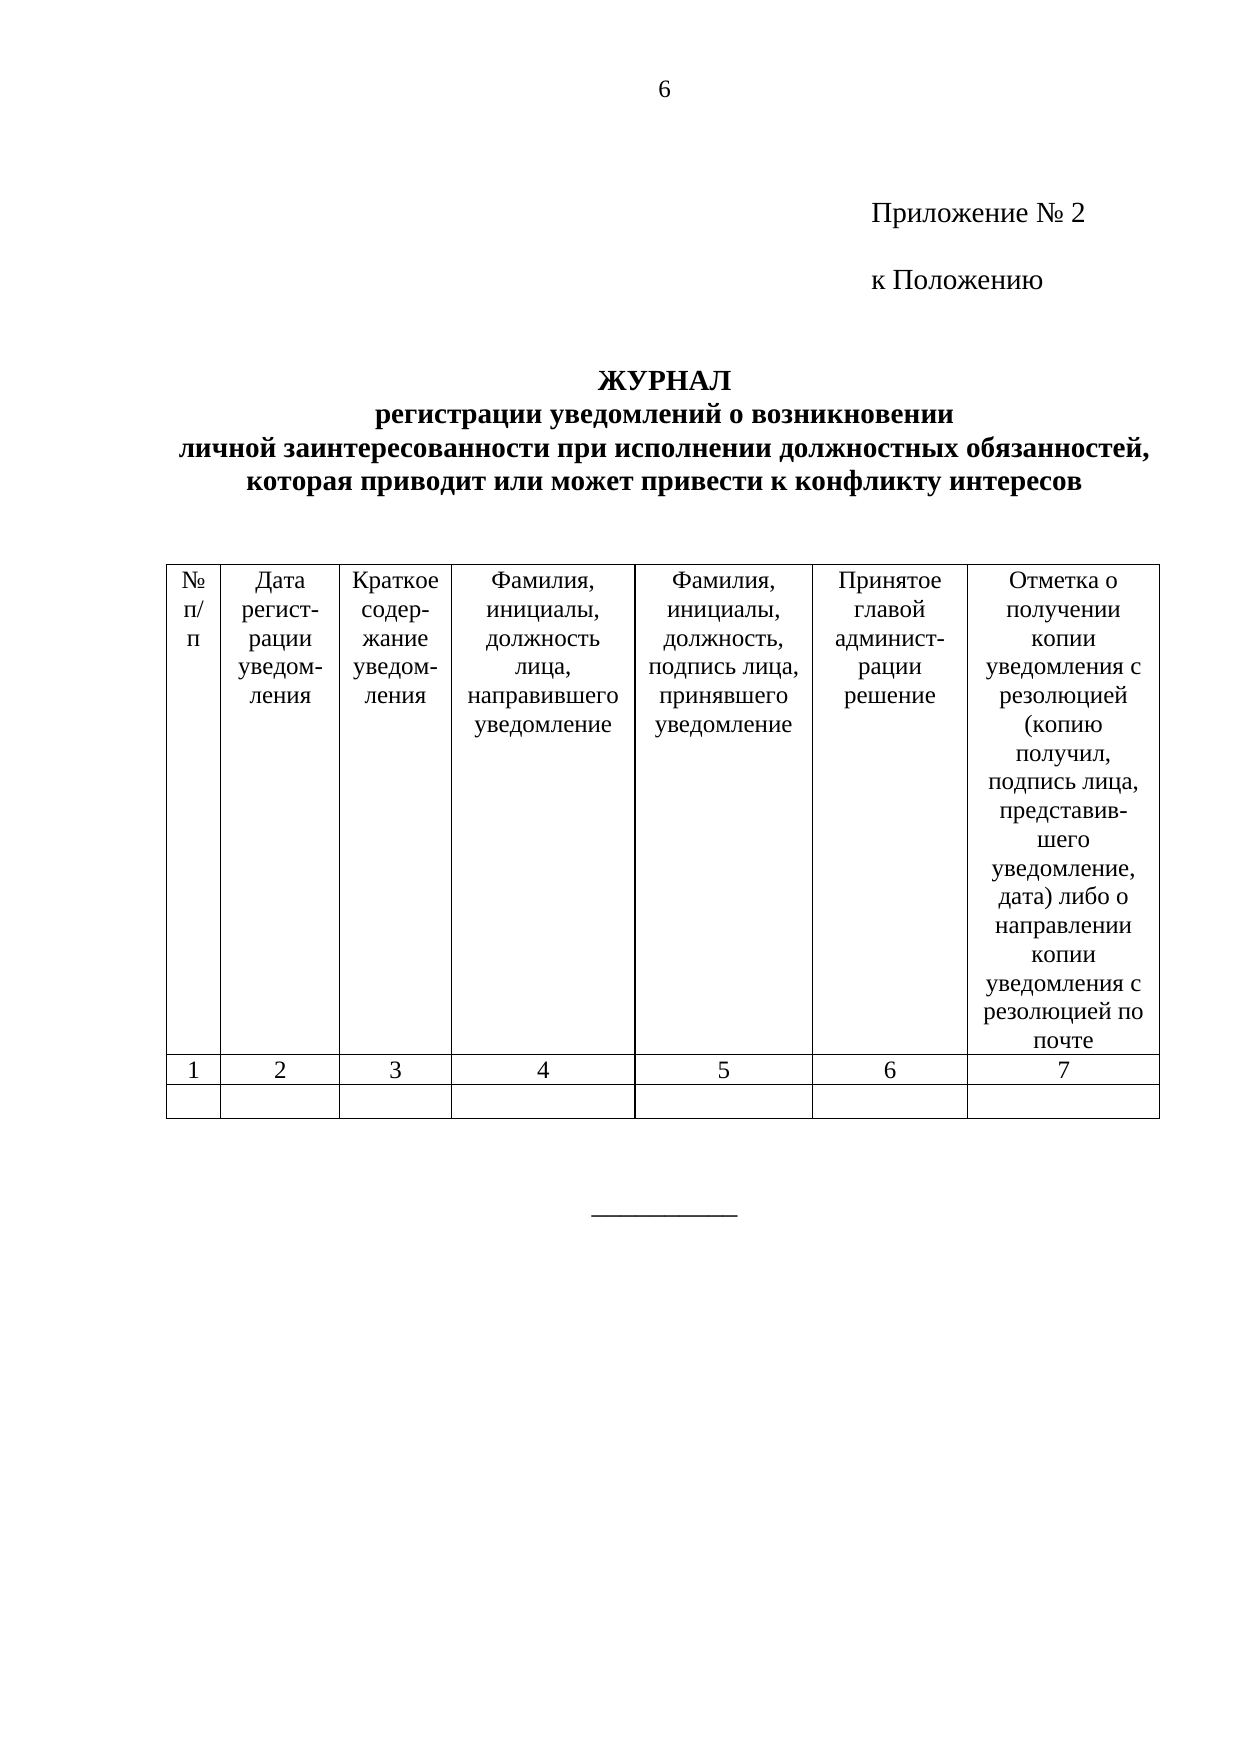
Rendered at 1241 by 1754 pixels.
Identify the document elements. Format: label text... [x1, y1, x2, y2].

table_cell 2 [221, 1055, 339, 1084]
table_cell [813, 1085, 967, 1118]
table_cell [221, 1085, 339, 1118]
table_cell [167, 1085, 220, 1118]
table_cell 7 [968, 1055, 1159, 1084]
text к Положению [871, 262, 1152, 296]
table_cell 6 [813, 1055, 967, 1084]
table_cell [636, 1085, 812, 1118]
text регистрации уведомлений о возникновении [177, 396, 1152, 430]
table_cell 1 [167, 1055, 220, 1084]
table_header Принятое главой админист-рации решение [813, 565, 967, 1054]
table_cell 5 [636, 1055, 812, 1084]
table_cell [968, 1085, 1159, 1118]
table_header Фамилия, инициалы, должность, подпись лица, принявшего уведомление [636, 565, 812, 1054]
table_cell 3 [340, 1055, 451, 1084]
table_header Краткое содер-жание уведом-ления [340, 565, 451, 1054]
text ЖУРНАЛ [177, 363, 1152, 396]
table_header Отметка о получении копии уведомления с резолюцией (копию получил, подпись лица, представив-шего уведомление, дата) либо о направлении копии уведомления с резолюцией по почте [968, 565, 1159, 1054]
table_cell [340, 1085, 451, 1118]
table_cell 4 [452, 1055, 634, 1084]
table_header № п/п [167, 565, 220, 1054]
table_cell [452, 1085, 634, 1118]
text личной заинтересованности при исполнении должностных обязанностей, которая приводит или может привести к конфликту интересов [177, 430, 1152, 497]
text Приложение № 2 [871, 195, 1152, 229]
text __________ [177, 1186, 1152, 1220]
table_header Дата регист-рации уведом-ления [221, 565, 339, 1054]
table_header Фамилия, инициалы, должность лица, направившего уведомление [452, 565, 634, 1054]
